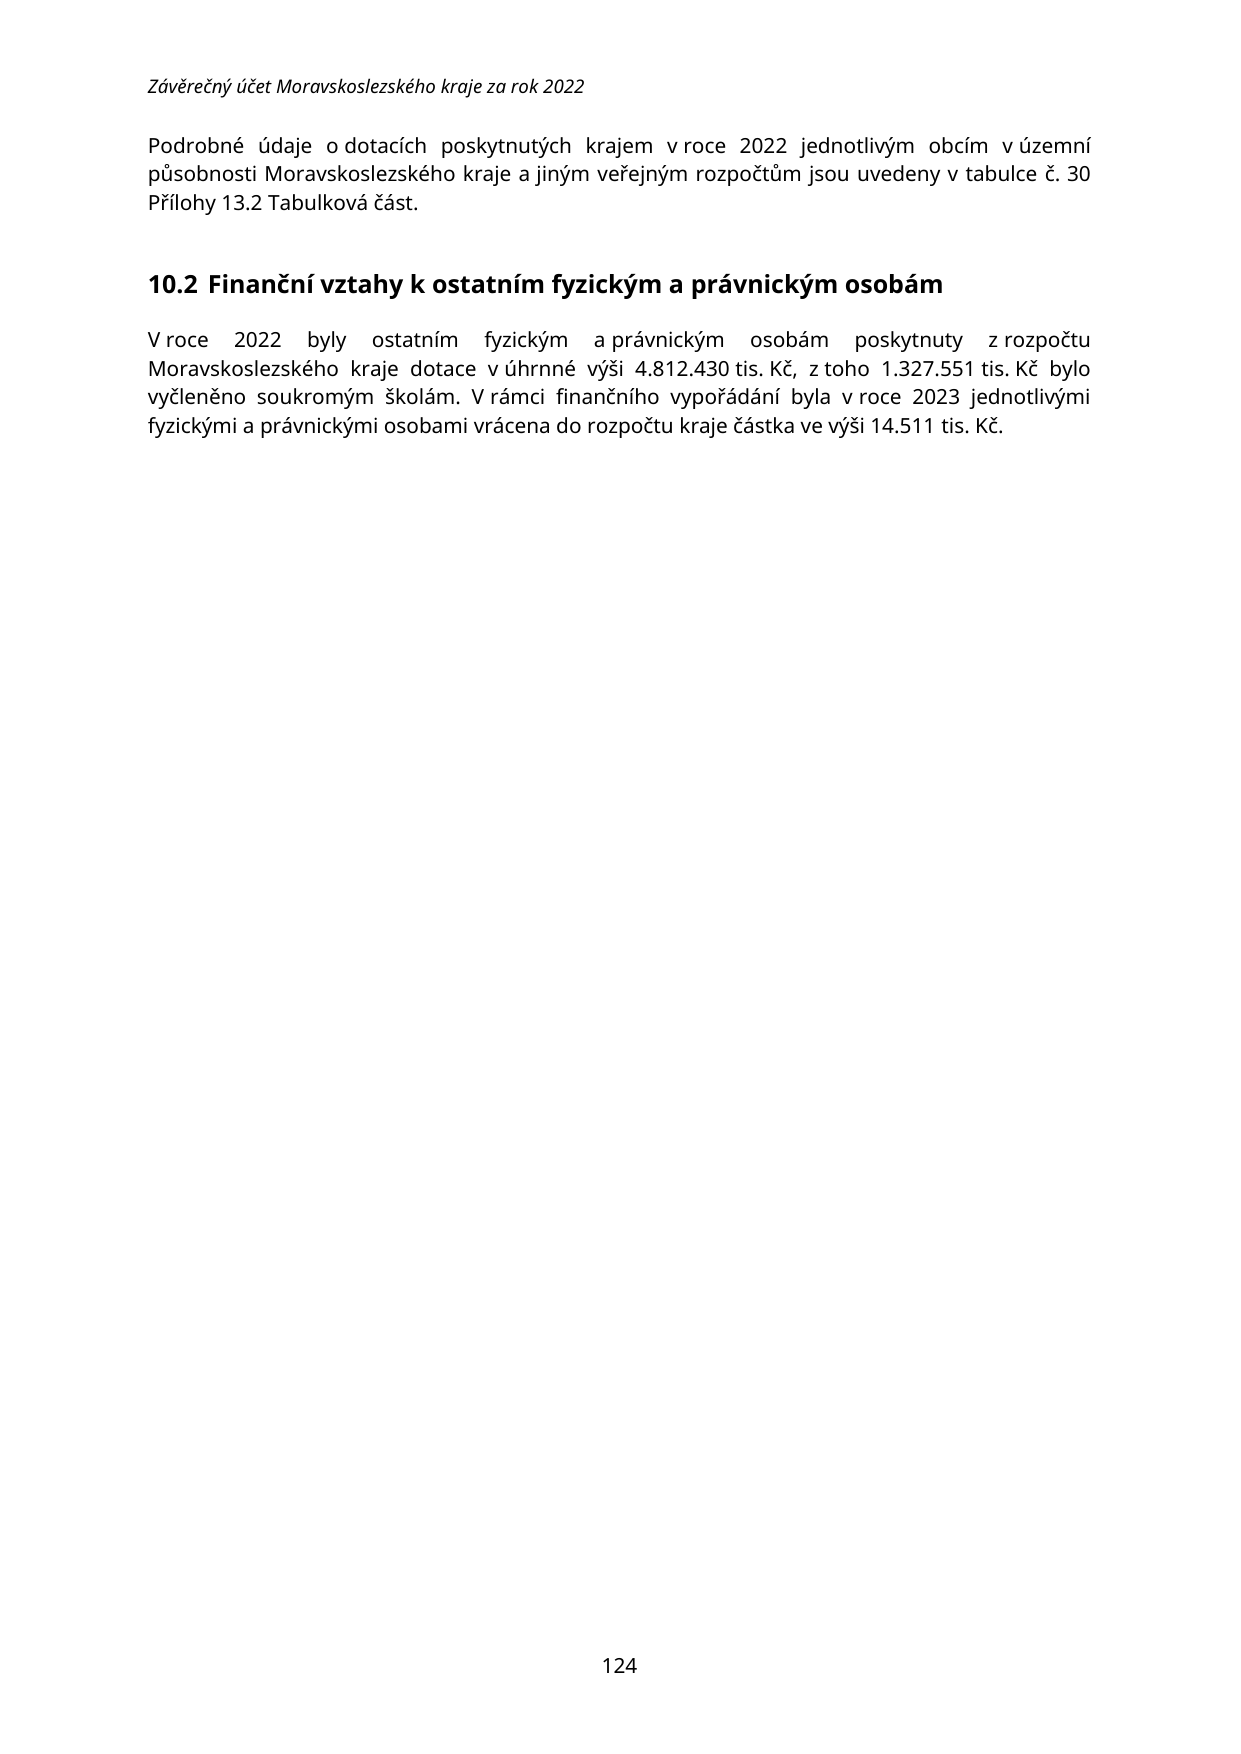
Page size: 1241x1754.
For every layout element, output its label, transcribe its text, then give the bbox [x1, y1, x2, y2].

text Podrobné údaje o dotacích poskytnutých krajem v roce 2022 jednotlivým obcím v územní působnosti Moravskoslezského kraje a jiným veřejným rozpočtům jsou uvedeny v tabulce č. 30 Přílohy 13.2 Tabulková část. [148, 131, 1091, 216]
text V roce 2022 byly ostatním fyzickým a právnickým osobám poskytnuty z rozpočtu Moravskoslezského kraje dotace v úhrnné výši 4.812.430 tis. Kč, z toho 1.327.551 tis. Kč bylo vyčleněno soukromým školám. V rámci finančního vypořádání byla v roce 2023 jednotlivými fyzickými a právnickými osobami vrácena do rozpočtu kraje částka ve výši 14.511 tis. Kč. [148, 326, 1091, 439]
subtitle Finanční vztahy k ostatním fyzickým a právnickým osobám [148, 266, 1091, 301]
